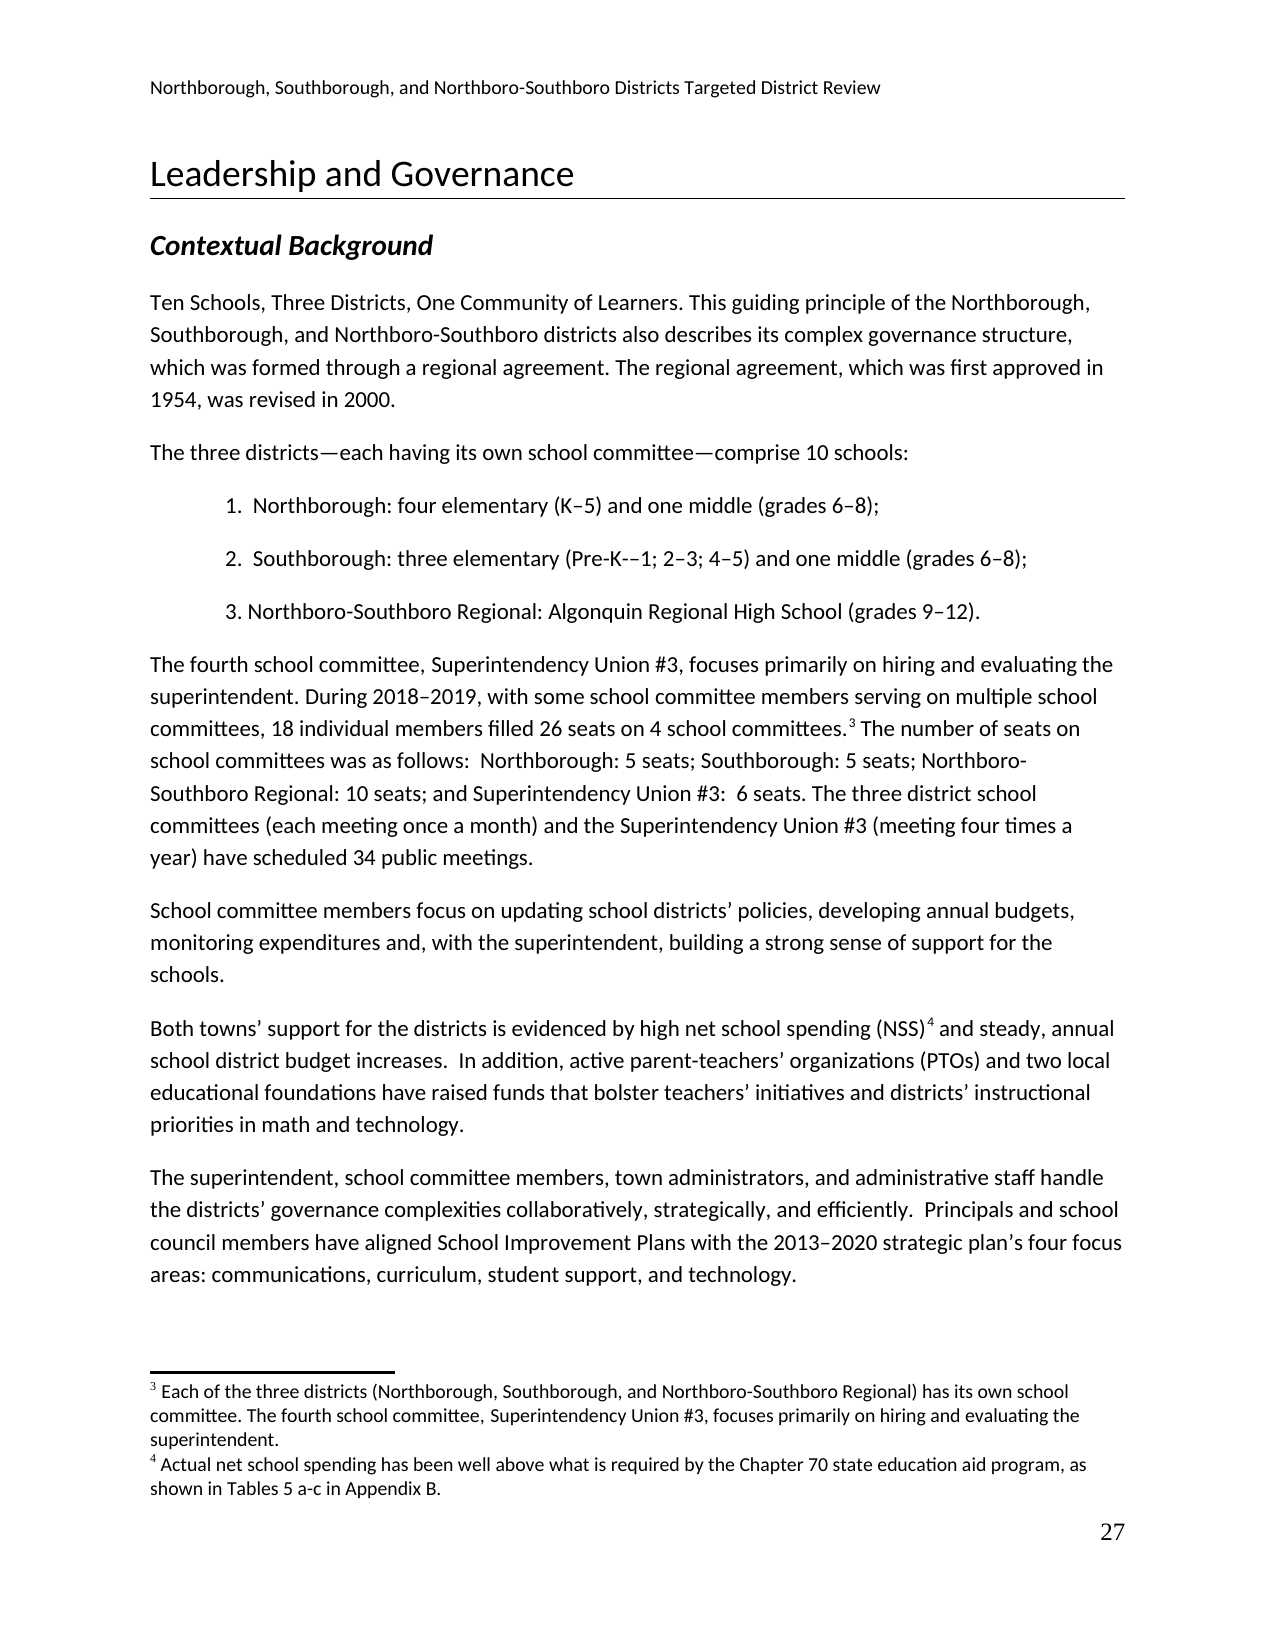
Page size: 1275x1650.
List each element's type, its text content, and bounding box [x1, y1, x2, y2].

text 2. Southborough: three elementary (Pre-K-–1; 2–3; 4–5) and one middle (grades 6–8); [225, 544, 1125, 572]
text 1. Northborough: four elementary (K–5) and one middle (grades 6–8); [225, 491, 1125, 519]
text 3. Northboro-Southboro Regional: Algonquin Regional High School (grades 9–12). [225, 597, 1125, 625]
text The three districts—each having its own school committee—comprise 10 schools: [150, 438, 1125, 466]
text The superintendent, school committee members, town administrators, and administrative staff handle the districts’ governance complexities collaboratively, strategically, and efficiently. Principals and school council members have aligned School Improvement Plans with the 2013–2020 strategic plan’s four focus areas: communications, curriculum, student support, and technology. [150, 1163, 1125, 1288]
text Contextual Background [150, 227, 1125, 262]
text School committee members focus on updating school districts’ policies, developing annual budgets, monitoring expenditures and, with the superintendent, building a strong sense of support for the schools. [150, 896, 1125, 989]
text The fourth school committee, Superintendency Union #3, focuses primarily on hiring and evaluating the superintendent. During 2018–2019, with some school committee members serving on multiple school committees, 18 individual members filled 26 seats on 4 school committees. The number of seats on school committees was as follows: Northborough: 5 seats; Southborough: 5 seats; Northboro-Southboro Regional: 10 seats; and Superintendency Union #3: 6 seats. The three district school committees (each meeting once a month) and the Superintendency Union #3 (meeting four times a year) have scheduled 34 public meetings. [150, 650, 1125, 871]
text Ten Schools, Three Districts, One Community of Learners. This guiding principle of the Northborough, Southborough, and Northboro-Southboro districts also describes its complex governance structure, which was formed through a regional agreement. The regional agreement, which was first approved in 1954, was revised in 2000. [150, 288, 1125, 413]
text Leadership and Governance [150, 150, 1125, 198]
text Both towns’ support for the districts is evidenced by high net school spending (NSS) and steady, annual school district budget increases. In addition, active parent-teachers’ organizations (PTOs) and two local educational foundations have raised funds that bolster teachers’ initiatives and districts’ instructional priorities in math and technology. [150, 1014, 1125, 1138]
